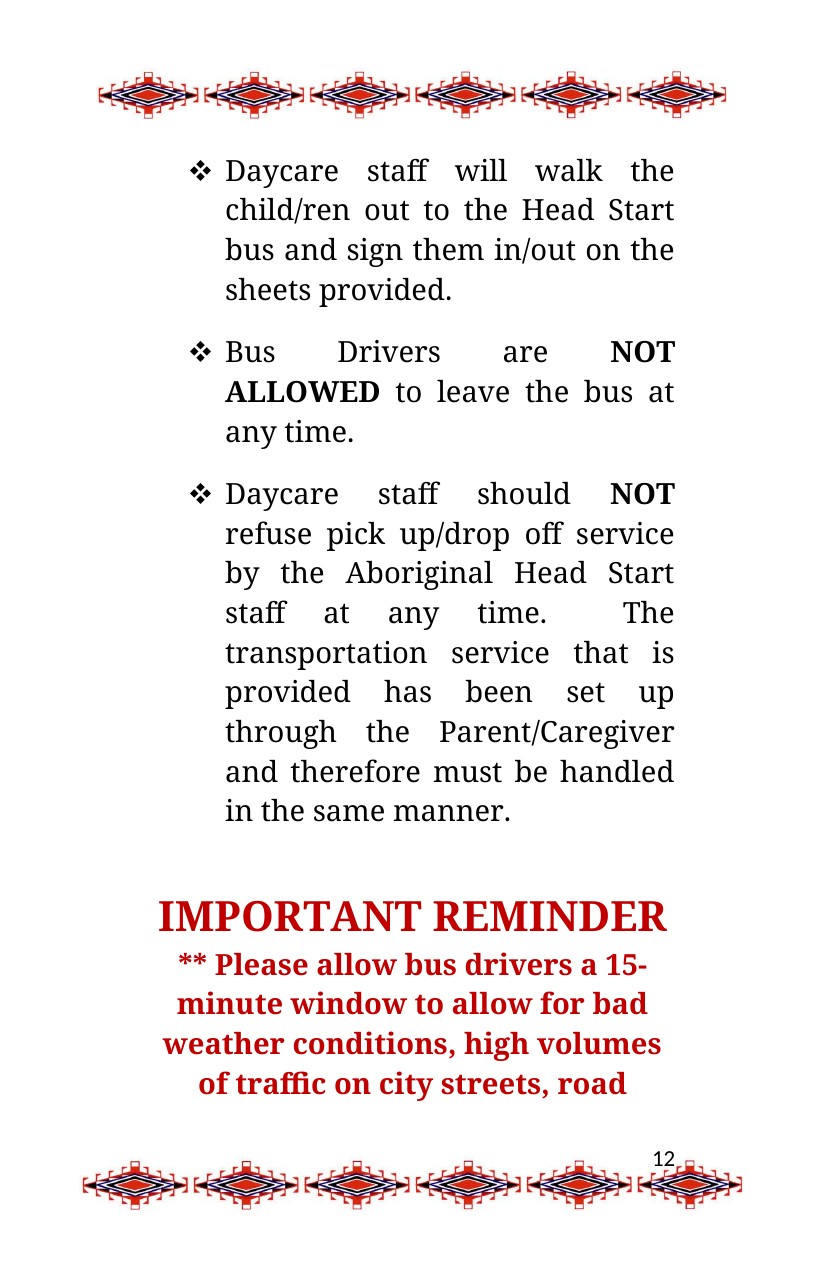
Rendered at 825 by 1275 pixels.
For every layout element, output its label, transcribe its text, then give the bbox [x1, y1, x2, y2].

picture [95, 68, 730, 120]
text IMPORTANT REMINDER [150, 887, 675, 944]
list Daycare staff will walk the child/ren out to the Head Start bus and sign them in/out on the sheets provided. [187, 150, 675, 309]
picture [79, 1157, 746, 1211]
list Bus Drivers are NOT ALLOWED to leave the bus at any time. [187, 331, 675, 451]
list Daycare staff should NOT refuse pick up/drop off service by the Aboriginal Head Start staff at any time. The transportation service that is provided has been set up through the Parent/Caregiver and therefore must be handled in the same manner. [187, 473, 675, 830]
